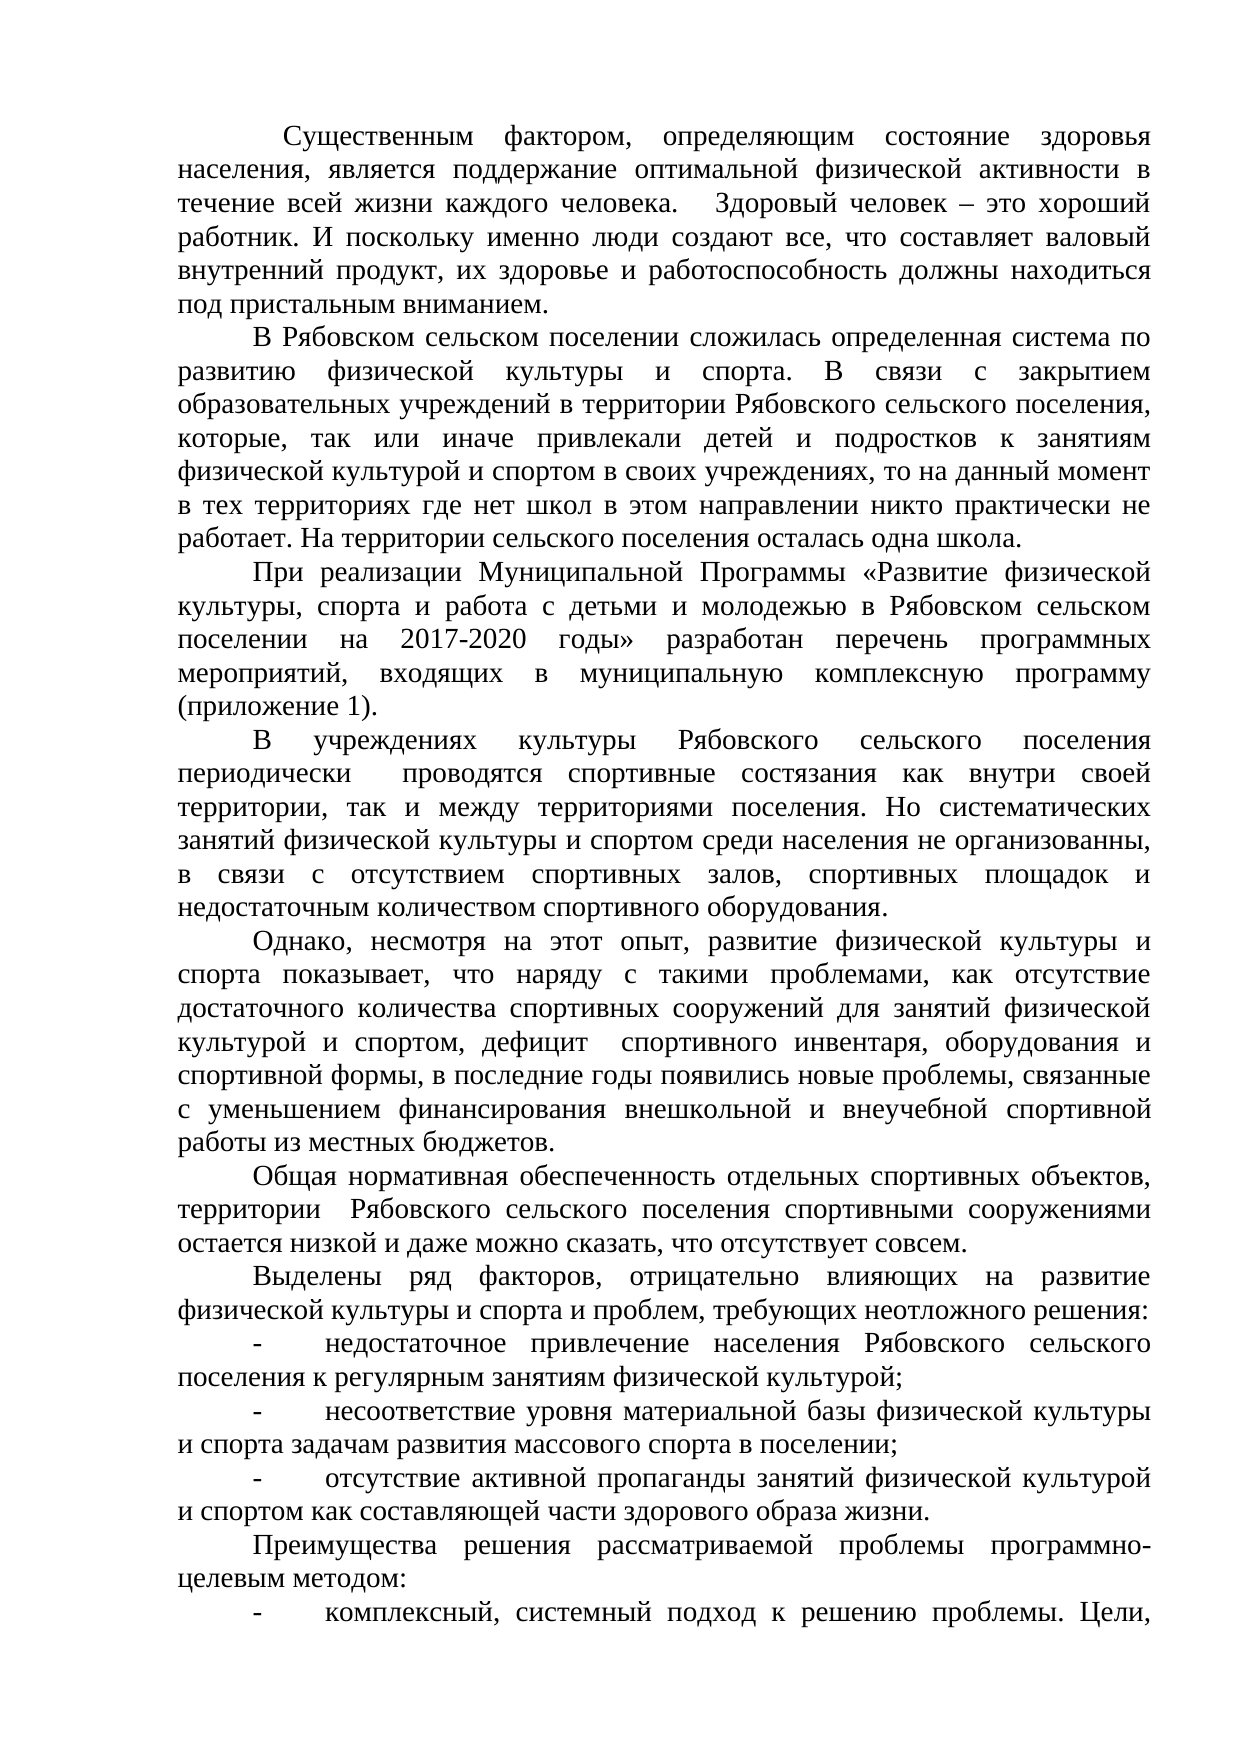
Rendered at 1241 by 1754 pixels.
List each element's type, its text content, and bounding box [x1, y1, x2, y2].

text Общая нормативная обеспеченность отдельных спортивных объектов, территории Рябовского сельского поселения спортивными сооружениями остается низкой и даже можно сказать, что отсутствует совсем. [177, 1158, 1152, 1258]
text Однако, несмотря на этот опыт, развитие физической культуры и спорта показывает, что наряду с такими проблемами, как отсутствие достаточного количества спортивных сооружений для занятий физической культурой и спортом, дефицит спортивного инвентаря, оборудования и спортивной формы, в последние годы появились новые проблемы, связанные с уменьшением финансирования внешкольной и внеучебной спортивной работы из местных бюджетов. [177, 923, 1152, 1158]
text - несоответствие уровня материальной базы физической культуры и спорта задачам развития массового спорта в поселении; [177, 1393, 1152, 1460]
text В Рябовском сельском поселении сложилась определенная система по развитию физической культуры и спорта. В связи с закрытием образовательных учреждений в территории Рябовского сельского поселения, которые, так или иначе привлекали детей и подростков к занятиям физической культурой и спортом в своих учреждениях, то на данный момент в тех территориях где нет школ в этом направлении никто практически не работает. На территории сельского поселения осталась одна школа. [177, 319, 1152, 554]
text Выделены ряд факторов, отрицательно влияющих на развитие физической культуры и спорта и проблем, требующих неотложного решения: [177, 1258, 1152, 1326]
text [177, 1594, 1152, 1627]
text В учреждениях культуры Рябовского сельского поселения периодически проводятся спортивные состязания как внутри своей территории, так и между территориями поселения. Но систематических занятий физической культуры и спортом среди населения не организованны, в связи с отсутствием спортивных залов, спортивных площадок и недостаточным количеством спортивного оборудования. [177, 722, 1152, 923]
text Существенным фактором, определяющим состояние здоровья населения, является поддержание оптимальной физической активности в течение всей жизни каждого человека. Здоровый человек – это хороший работник. И поскольку именно люди создают все, что составляет валовый внутренний продукт, их здоровье и работоспособность должны находиться под пристальным вниманием. [177, 118, 1152, 319]
text Преимущества решения рассматриваемой проблемы программно-целевым методом: [177, 1527, 1152, 1594]
text - недостаточное привлечение населения Рябовского сельского поселения к регулярным занятиям физической культурой; [177, 1326, 1152, 1393]
text - отсутствие активной пропаганды занятий физической культурой и спортом как составляющей части здорового образа жизни. [177, 1460, 1152, 1527]
text При реализации Муниципальной Программы «Развитие физической культуры, спорта и работа с детьми и молодежью в Рябовском сельском поселении на 2017-2020 годы» разработан перечень программных мероприятий, входящих в муниципальную комплексную программу (приложение 1). [177, 554, 1152, 722]
